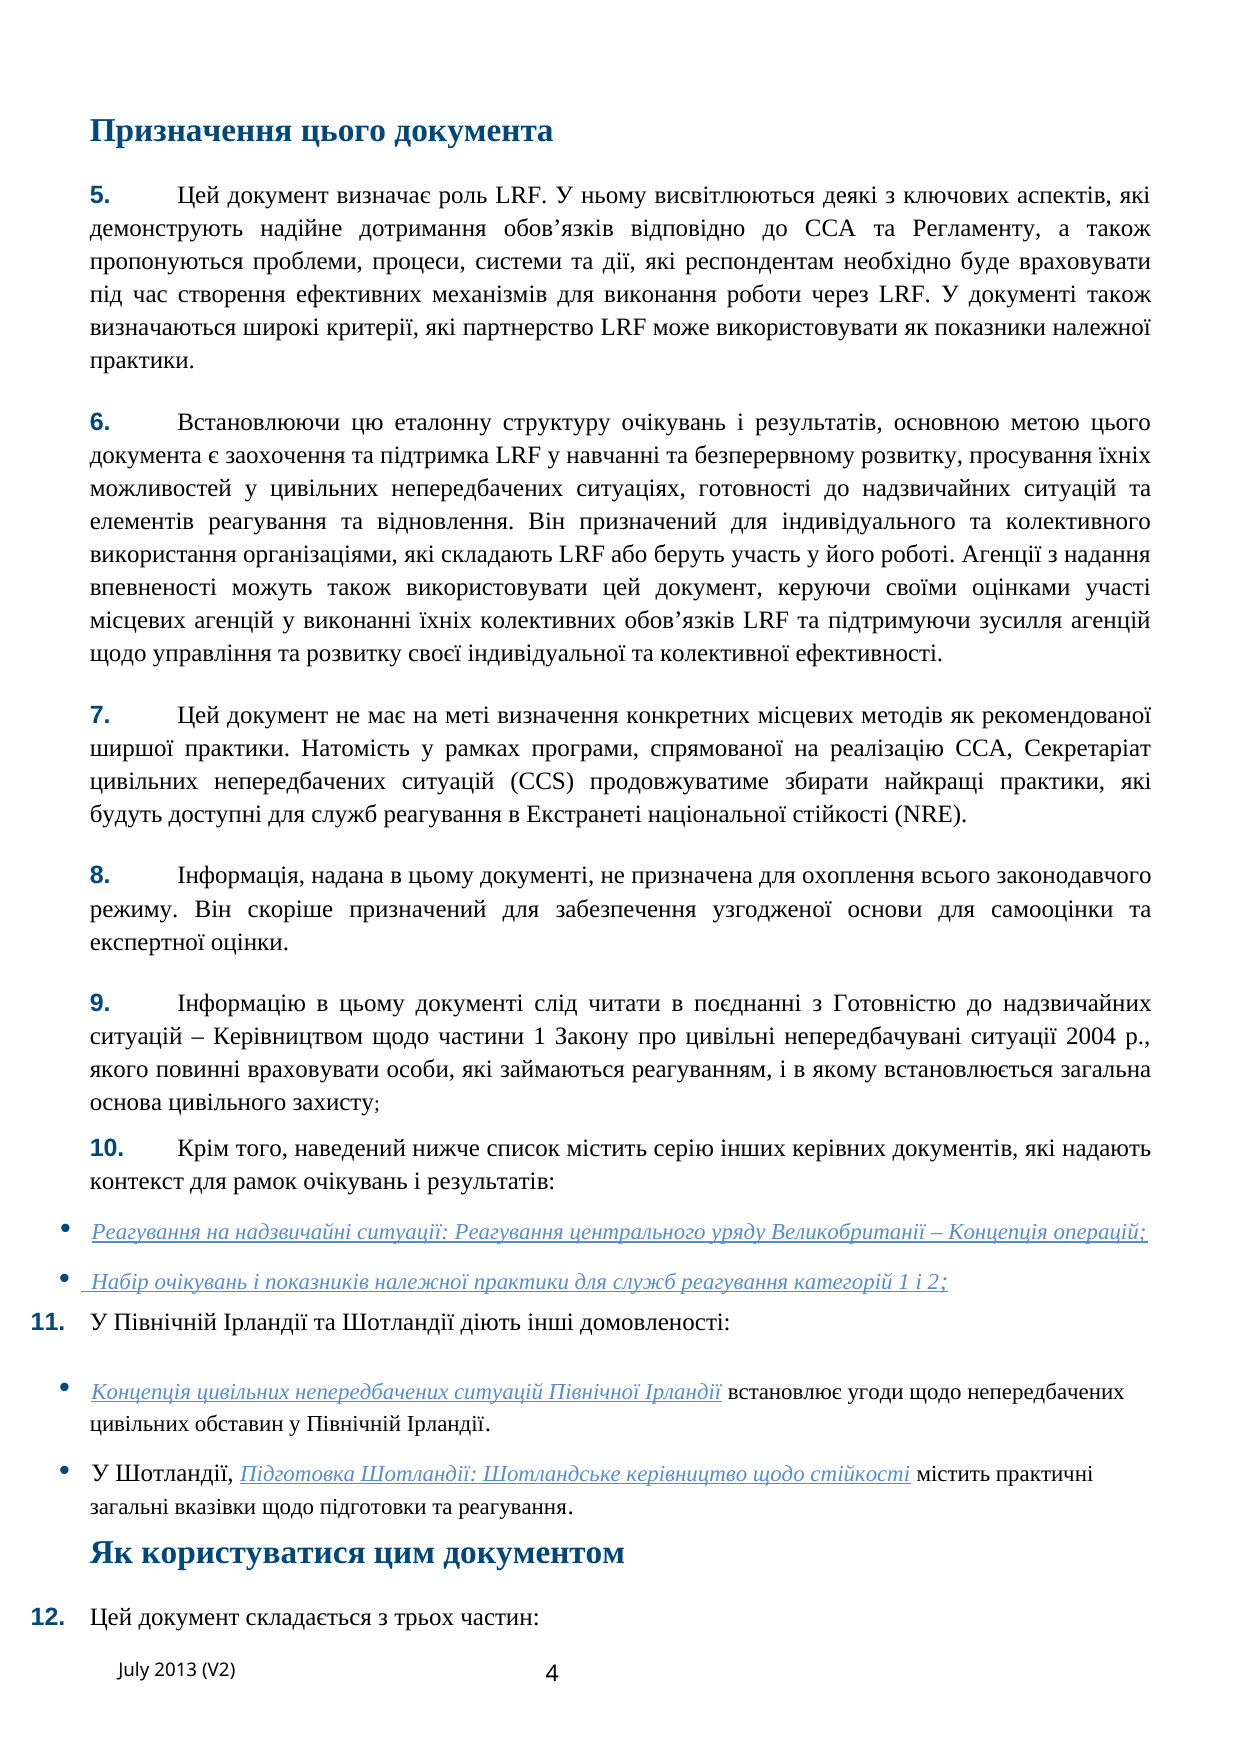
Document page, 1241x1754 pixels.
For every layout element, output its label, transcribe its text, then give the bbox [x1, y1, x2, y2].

text Набір очікувань і показників належної практики для служб реагування категорій 1 і 2; [60, 1261, 1152, 1295]
subtitle Як користуватися цим документом [89, 1532, 1152, 1570]
text Концепція цивільних непередбачених ситуацій Північної Ірландії встановлює угоди щодо непередбачених цивільних обставин у Північній Ірландії. [60, 1371, 1152, 1437]
list Інформація, надана в цьому документі, не призначена для охоплення всього законодавчого режиму. Він скоріше призначений для забезпечення узгодженої основи для самооцінки та експертної оцінки. [89, 861, 1152, 955]
picture [60, 1211, 82, 1240]
text Реагування на надзвичайні ситуації: Реагування центрального уряду Великобританії – Концепція операцій; [60, 1212, 1152, 1245]
picture [59, 1370, 81, 1399]
list Встановлюючи цю еталонну структуру очікувань і результатів, основною метою цього документа є заохочення та підтримка LRF у навчанні та безперервному розвитку, просування їхніх можливостей у цивільних непередбачених ситуаціях, готовності до надзвичайних ситуацій та елементів реагування та відновлення. Він призначений для індивідуального та колективного використання організаціями, які складають LRF або беруть участь у його роботі. Агенції з надання впевненості можуть також використовувати цей документ, керуючи своїми оцінками участі місцевих агенцій у виконанні їхніх колективних обов’язків LRF та підтримуючи зусилля агенцій щодо управління та розвитку своєї індивідуальної та колективної ефективності. [89, 407, 1152, 667]
subtitle Призначення цього документа [89, 110, 1152, 148]
list Цей документ визначає роль LRF. У ньому висвітлюються деякі з ключових аспектів, які демонструють надійне дотримання обов’язків відповідно до CCA та Регламенту, а також пропонуються проблеми, процеси, системи та дії, які респондентам необхідно буде враховувати під час створення ефективних механізмів для виконання роботи через LRF. У документі також визначаються широкі критерії, які партнерство LRF може використовувати як показники належної практики. [89, 180, 1152, 374]
list Інформацію в цьому документі слід читати в поєднанні з Готовністю до надзвичайних ситуацій – Керівництвом щодо частини 1 Закону про цивільні непередбачувані ситуації 2004 р., якого повинні враховувати особи, які займаються реагуванням, і в якому встановлюється загальна основа цивільного захисту; [89, 988, 1152, 1116]
list Цей документ складається з трьох частин: [30, 1602, 1152, 1631]
picture [59, 1453, 81, 1482]
list У Північній Ірландії та Шотландії діють інші домовленості: [30, 1307, 1152, 1336]
text У Шотландії, Підготовка Шотландії: Шотландське керівництво щодо стійкості містить практичні загальні вказівки щодо підготовки та реагування. [60, 1453, 1152, 1520]
list Цей документ не має на меті визначення конкретних місцевих методів як рекомендованої ширшої практики. Натомість у рамках програми, спрямованої на реалізацію CCA, Секретаріат цивільних непередбачених ситуацій (CCS) продовжуватиме збирати найкращі практики, які будуть доступні для служб реагування в Екстранеті національної стійкості (NRE). [89, 700, 1152, 828]
picture [59, 1261, 81, 1290]
list Крім того, наведений нижче список містить серію інших керівних документів, які надають контекст для рамок очікувань і результатів: [89, 1133, 1152, 1195]
